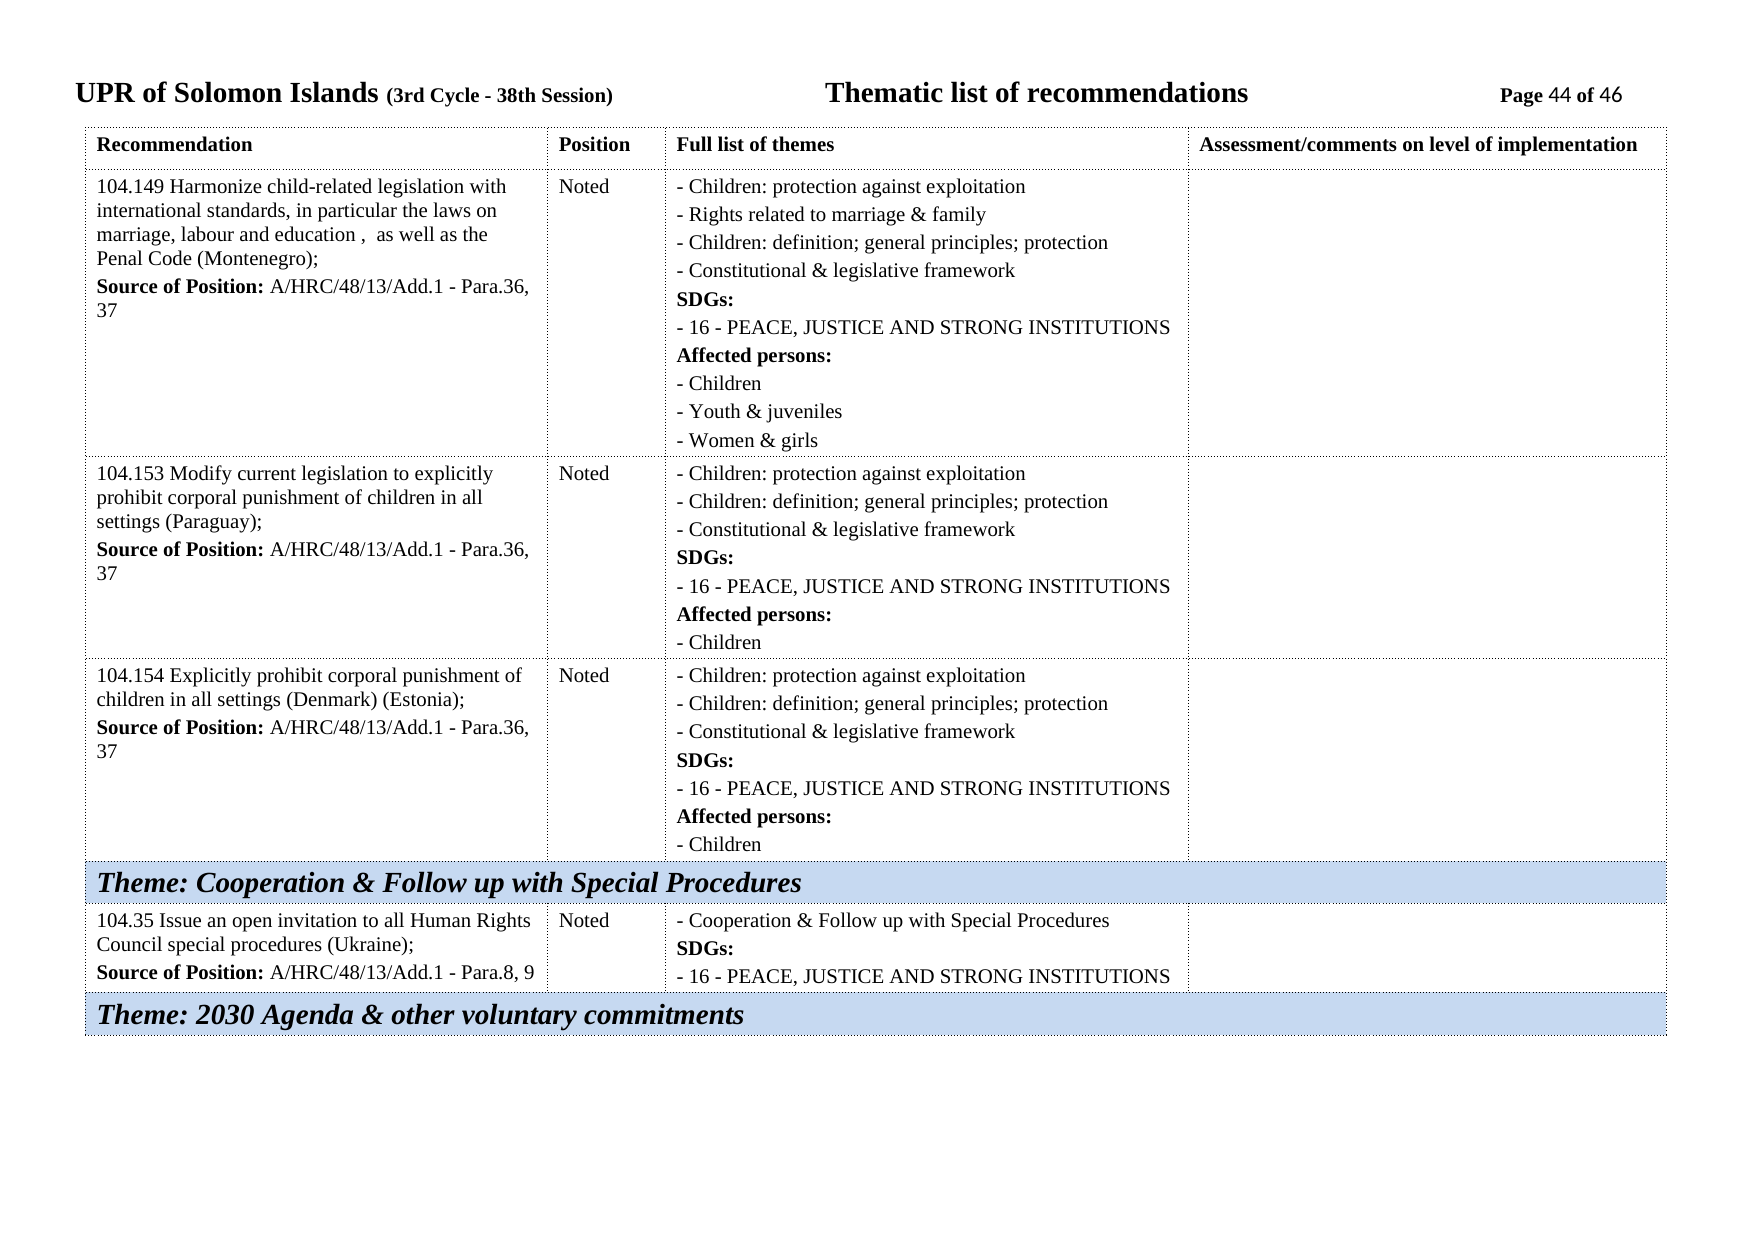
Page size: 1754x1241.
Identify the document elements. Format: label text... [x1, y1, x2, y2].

table_cell [1188, 658, 1666, 861]
table_cell Noted [547, 658, 665, 861]
table_cell [1188, 903, 1666, 992]
table_header Recommendation [85, 127, 547, 169]
table_cell 104.149 Harmonize child-related legislation with international standards, in particular the laws on marriage, labour and education , as well as the Penal Code (Montenegro); Source of Position: A/HRC/48/13/Add.1 - Para.36, 37 [85, 169, 547, 456]
table_cell [1188, 456, 1666, 658]
table_cell Noted [547, 456, 665, 658]
table_header Assessment/comments on level of implementation [1188, 127, 1666, 169]
table_cell - Cooperation & Follow up with Special Procedures SDGs: - 16 - PEACE, JUSTICE AND STRONG INSTITUTIONS [665, 903, 1188, 992]
table_cell - Children: protection against exploitation - Children: definition; general principles; protection - Constitutional & legislative framework SDGs: - 16 - PEACE, JUSTICE AND STRONG INSTITUTIONS Affected persons: - Children [665, 456, 1188, 658]
table_cell [1188, 169, 1666, 456]
table_cell 104.35 Issue an open invitation to all Human Rights Council special procedures (Ukraine); Source of Position: A/HRC/48/13/Add.1 - Para.8, 9 [85, 903, 547, 992]
table_cell - Children: protection against exploitation - Children: definition; general principles; protection - Constitutional & legislative framework SDGs: - 16 - PEACE, JUSTICE AND STRONG INSTITUTIONS Affected persons: - Children [665, 658, 1188, 861]
table_cell - Children: protection against exploitation - Rights related to marriage & family - Children: definition; general principles; protection - Constitutional & legislative framework SDGs: - 16 - PEACE, JUSTICE AND STRONG INSTITUTIONS Affected persons: - Children - Youth & juveniles - Women & girls [665, 169, 1188, 456]
table_header Position [547, 127, 665, 169]
table_cell Noted [547, 169, 665, 456]
table_cell Noted [547, 903, 665, 992]
table_header Full list of themes [665, 127, 1188, 169]
table_cell Theme: Cooperation & Follow up with Special Procedures [85, 861, 1666, 903]
table_cell Theme: 2030 Agenda & other voluntary commitments [85, 992, 1666, 1035]
table_cell 104.154 Explicitly prohibit corporal punishment of children in all settings (Denmark) (Estonia); Source of Position: A/HRC/48/13/Add.1 - Para.36, 37 [85, 658, 547, 861]
table_cell 104.153 Modify current legislation to explicitly prohibit corporal punishment of children in all settings (Paraguay); Source of Position: A/HRC/48/13/Add.1 - Para.36, 37 [85, 456, 547, 658]
